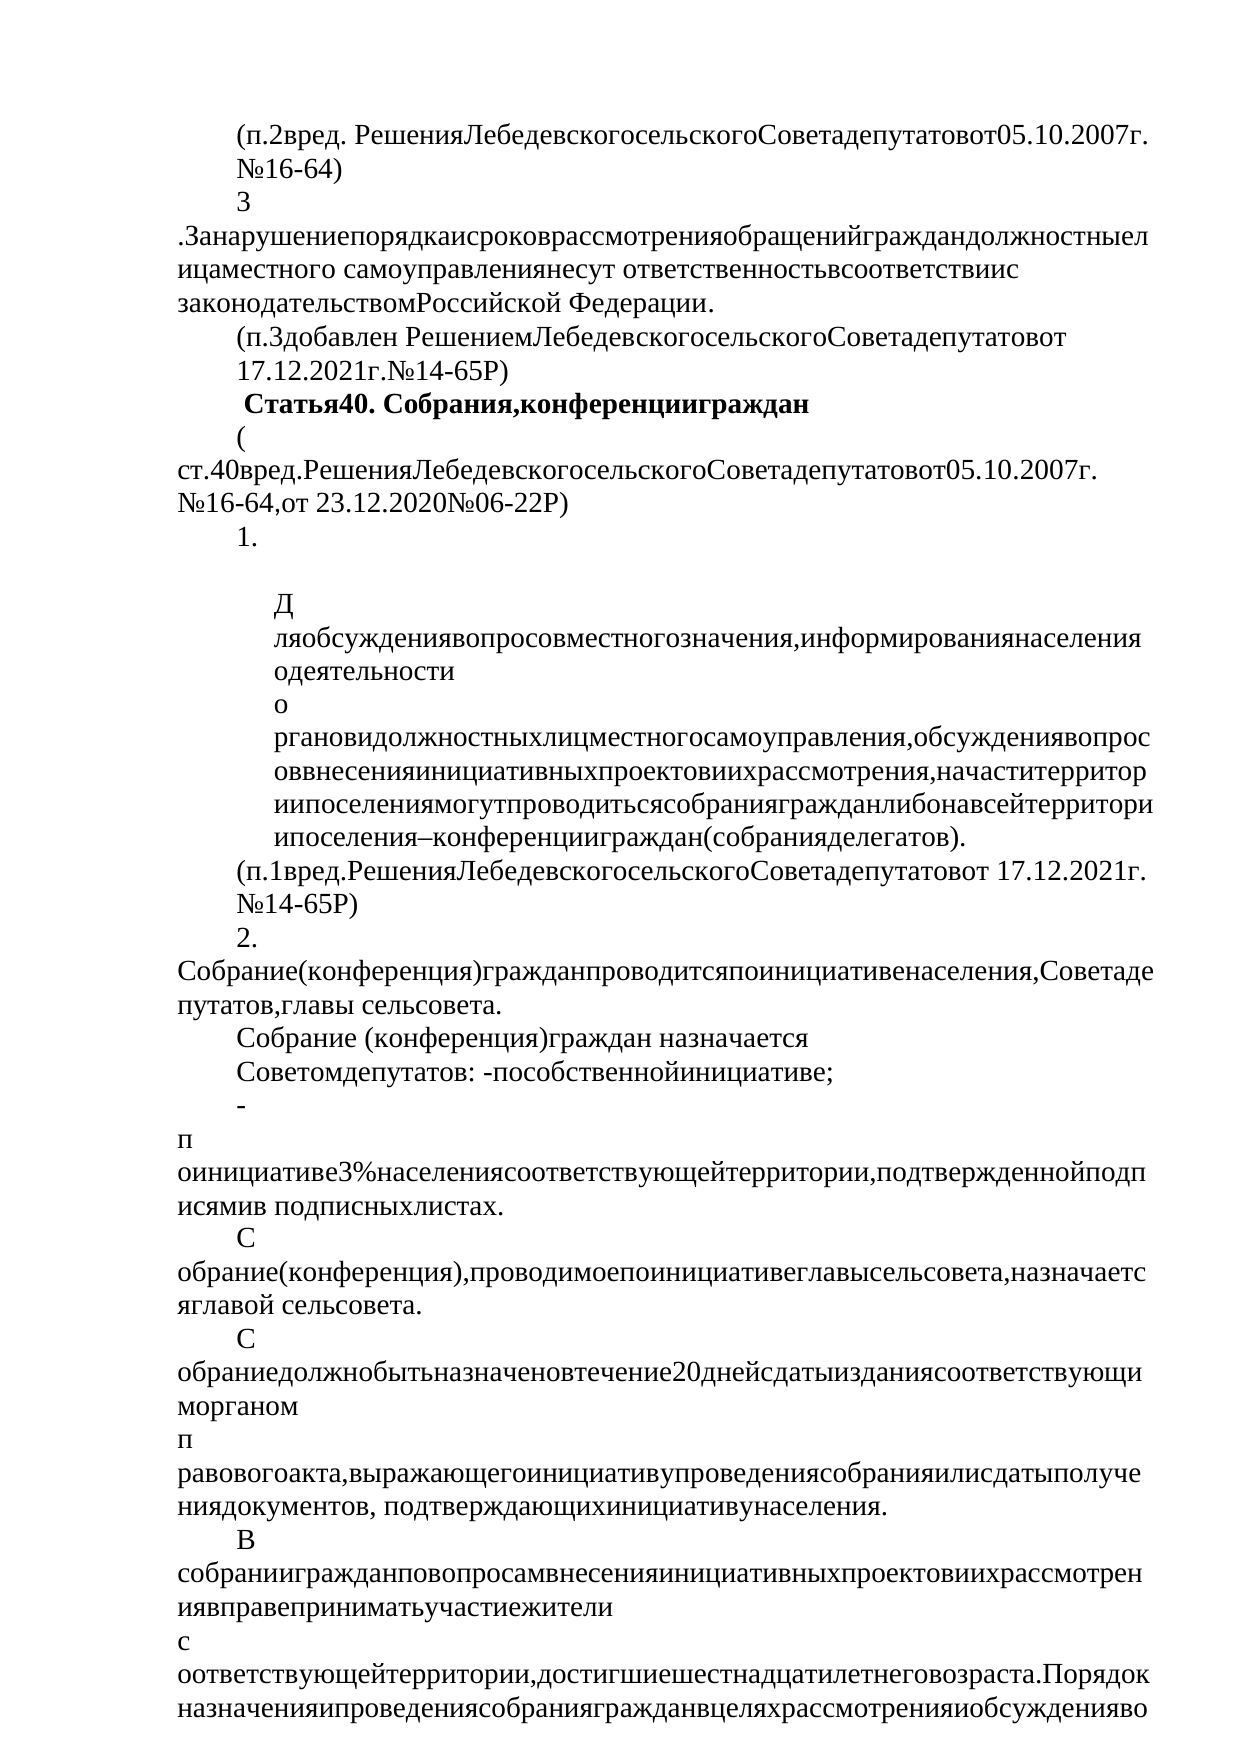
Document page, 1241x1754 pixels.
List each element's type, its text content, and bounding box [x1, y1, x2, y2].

text (ст.40вред.РешенияЛебедевскогосельскогоСоветадепутатовот05.10.2007г.№16-64,от 23.12.2020№06-22Р) [177, 420, 1157, 520]
text Статья40. Собрания,конференцииграждан [236, 386, 1079, 420]
text 1. Дляобсуждениявопросовместногозначения,информированиянаселенияодеятельности органовидолжностныхлицместногосамоуправления,обсуждениявопросоввнесенияинициативныхпроектовиихрассмотрения,начаститерриториипоселениямогутпроводитьсясобраниягражданлибонавсейтерриториипоселения–конференцииграждан(собранияделегатов). [236, 520, 1153, 853]
text Собраниедолжнобытьназначеновтечение20днейсдатыизданиясоответствующиморганом правовогоакта,выражающегоинициативупроведениясобранияилисдатыполучениядокументов, подтверждающихинициативунаселения. [177, 1321, 1153, 1522]
text (п.2вред. РешенияЛебедевскогосельскогоСоветадепутатовот05.10.2007г.№16-64) [236, 117, 1154, 184]
text 2.Собрание(конференция)гражданпроводитсяпоинициативенаселения,Советадепутатов,главы сельсовета. [177, 920, 1157, 1020]
text -поинициативе3%населениясоответствующейтерритории,подтвержденнойподписямив подписныхлистах. [177, 1087, 1156, 1222]
text (п.3добавлен РешениемЛебедевскогосельскогоСоветадепутатовот 17.12.2021г.№14-65Р) [236, 319, 1079, 386]
text (п.1вред.РешенияЛебедевскогосельскогоСоветадепутатовот 17.12.2021г. №14-65Р) [236, 853, 1154, 920]
text Собрание(конференция),проводимоепоинициативеглавысельсовета,назначаетсяглавой сельсовета. [177, 1222, 1157, 1320]
text Собрание (конференция)граждан назначается Советомдепутатов: -пособственнойинициативе; [236, 1020, 834, 1087]
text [177, 1522, 1153, 1723]
text 3.Занарушениепорядкаисроковрассмотренияобращенийграждандолжностныелицаместного самоуправлениянесут ответственностьвсоответствиис законодательствомРоссийской Федерации. [177, 184, 1156, 319]
